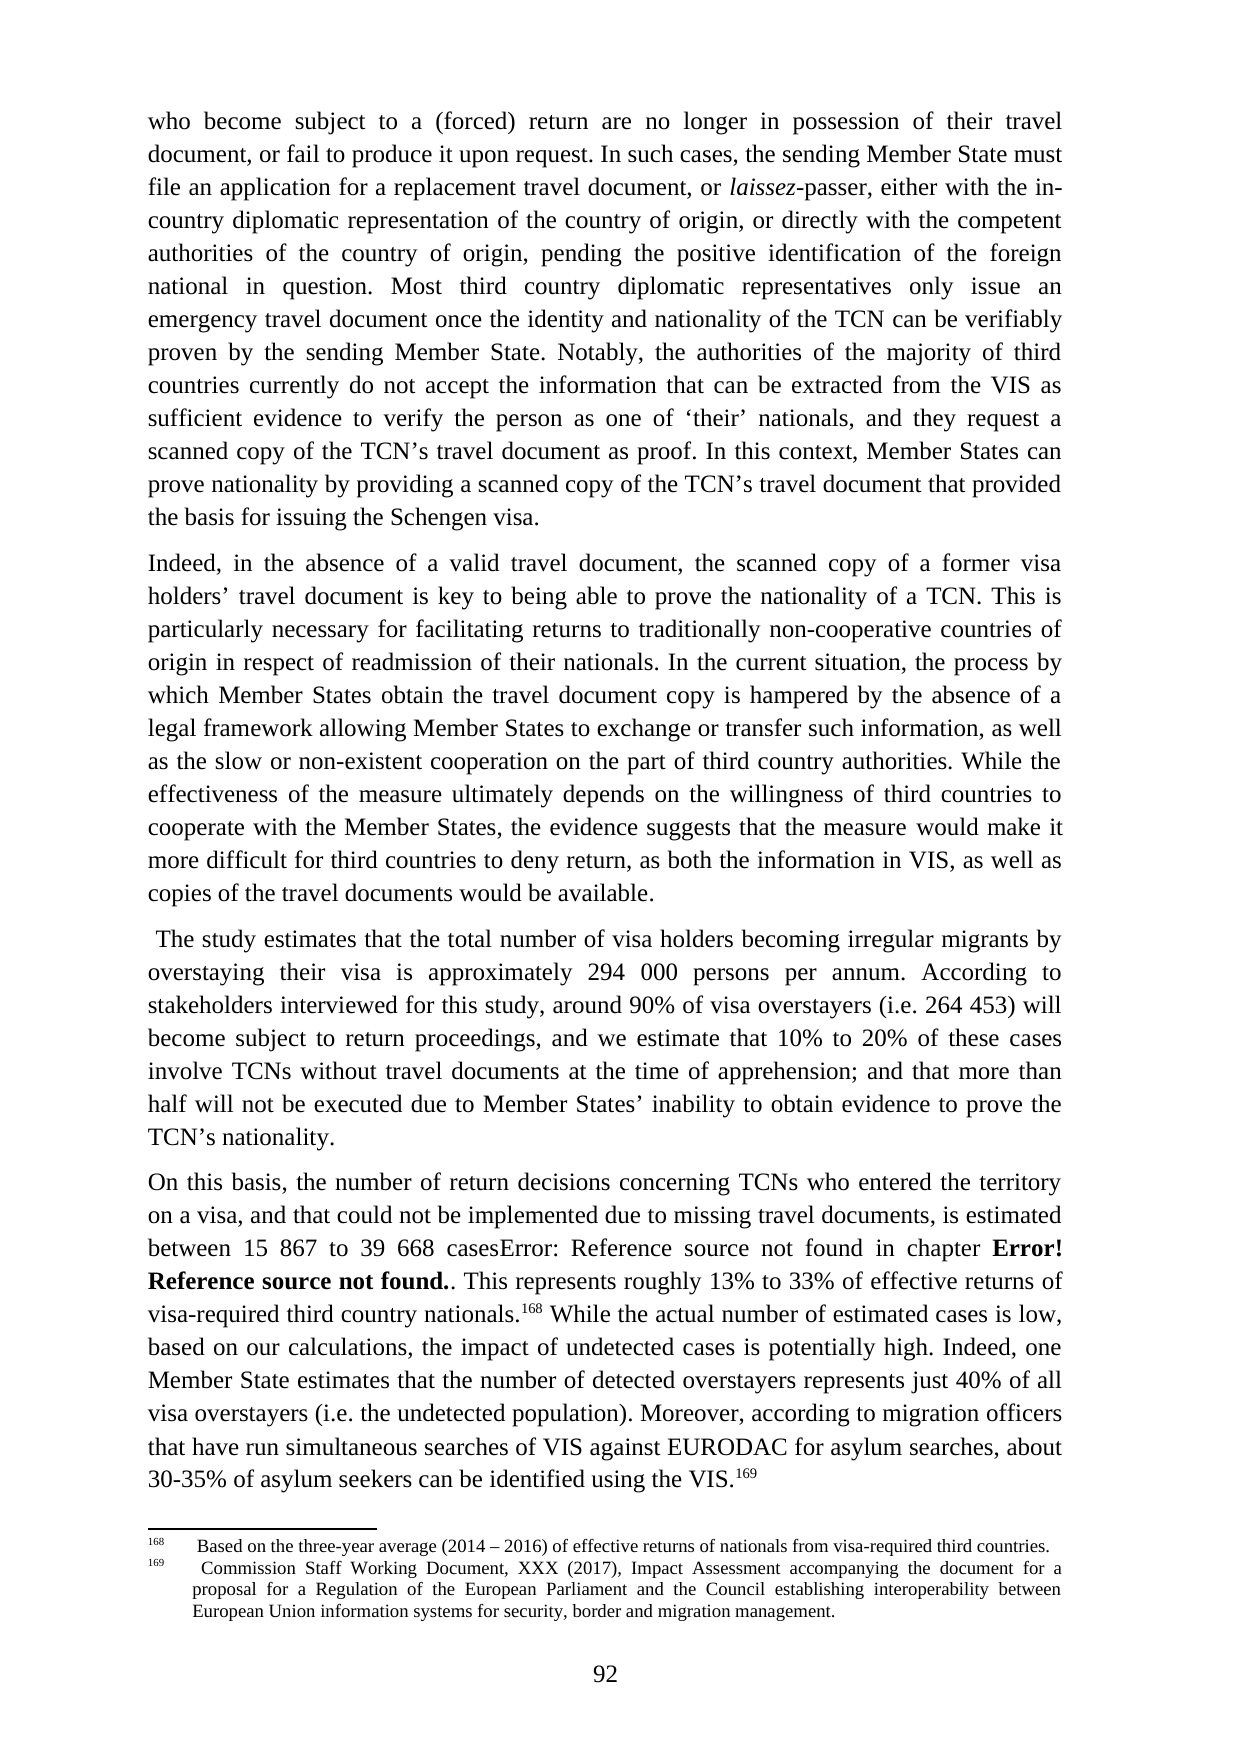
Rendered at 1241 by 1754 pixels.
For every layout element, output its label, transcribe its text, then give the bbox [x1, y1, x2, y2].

text Indeed, in the absence of a valid travel document, the scanned copy of a former visa holders’ travel document is key to being able to prove the nationality of a TCN. This is particularly necessary for facilitating returns to traditionally non-cooperative countries of origin in respect of readmission of their nationals. In the current situation, the process by which Member States obtain the travel document copy is hampered by the absence of a legal framework allowing Member States to exchange or transfer such information, as well as the slow or non-existent cooperation on the part of third country authorities. While the effectiveness of the measure ultimately depends on the willingness of third countries to cooperate with the Member States, the evidence suggests that the measure would make it more difficult for third countries to deny return, as both the information in VIS, as well as copies of the travel documents would be available. [148, 548, 1063, 907]
text The study estimates that the total number of visa holders becoming irregular migrants by overstaying their visa is approximately 294 000 persons per annum. According to stakeholders interviewed for this study, around 90% of visa overstayers (i.e. 264 453) will become subject to return proceedings, and we estimate that 10% to 20% of these cases involve TCNs without travel documents at the time of apprehension; and that more than half will not be executed due to Member States’ inability to obtain evidence to prove the TCN’s nationality. [148, 924, 1063, 1151]
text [148, 106, 1063, 531]
